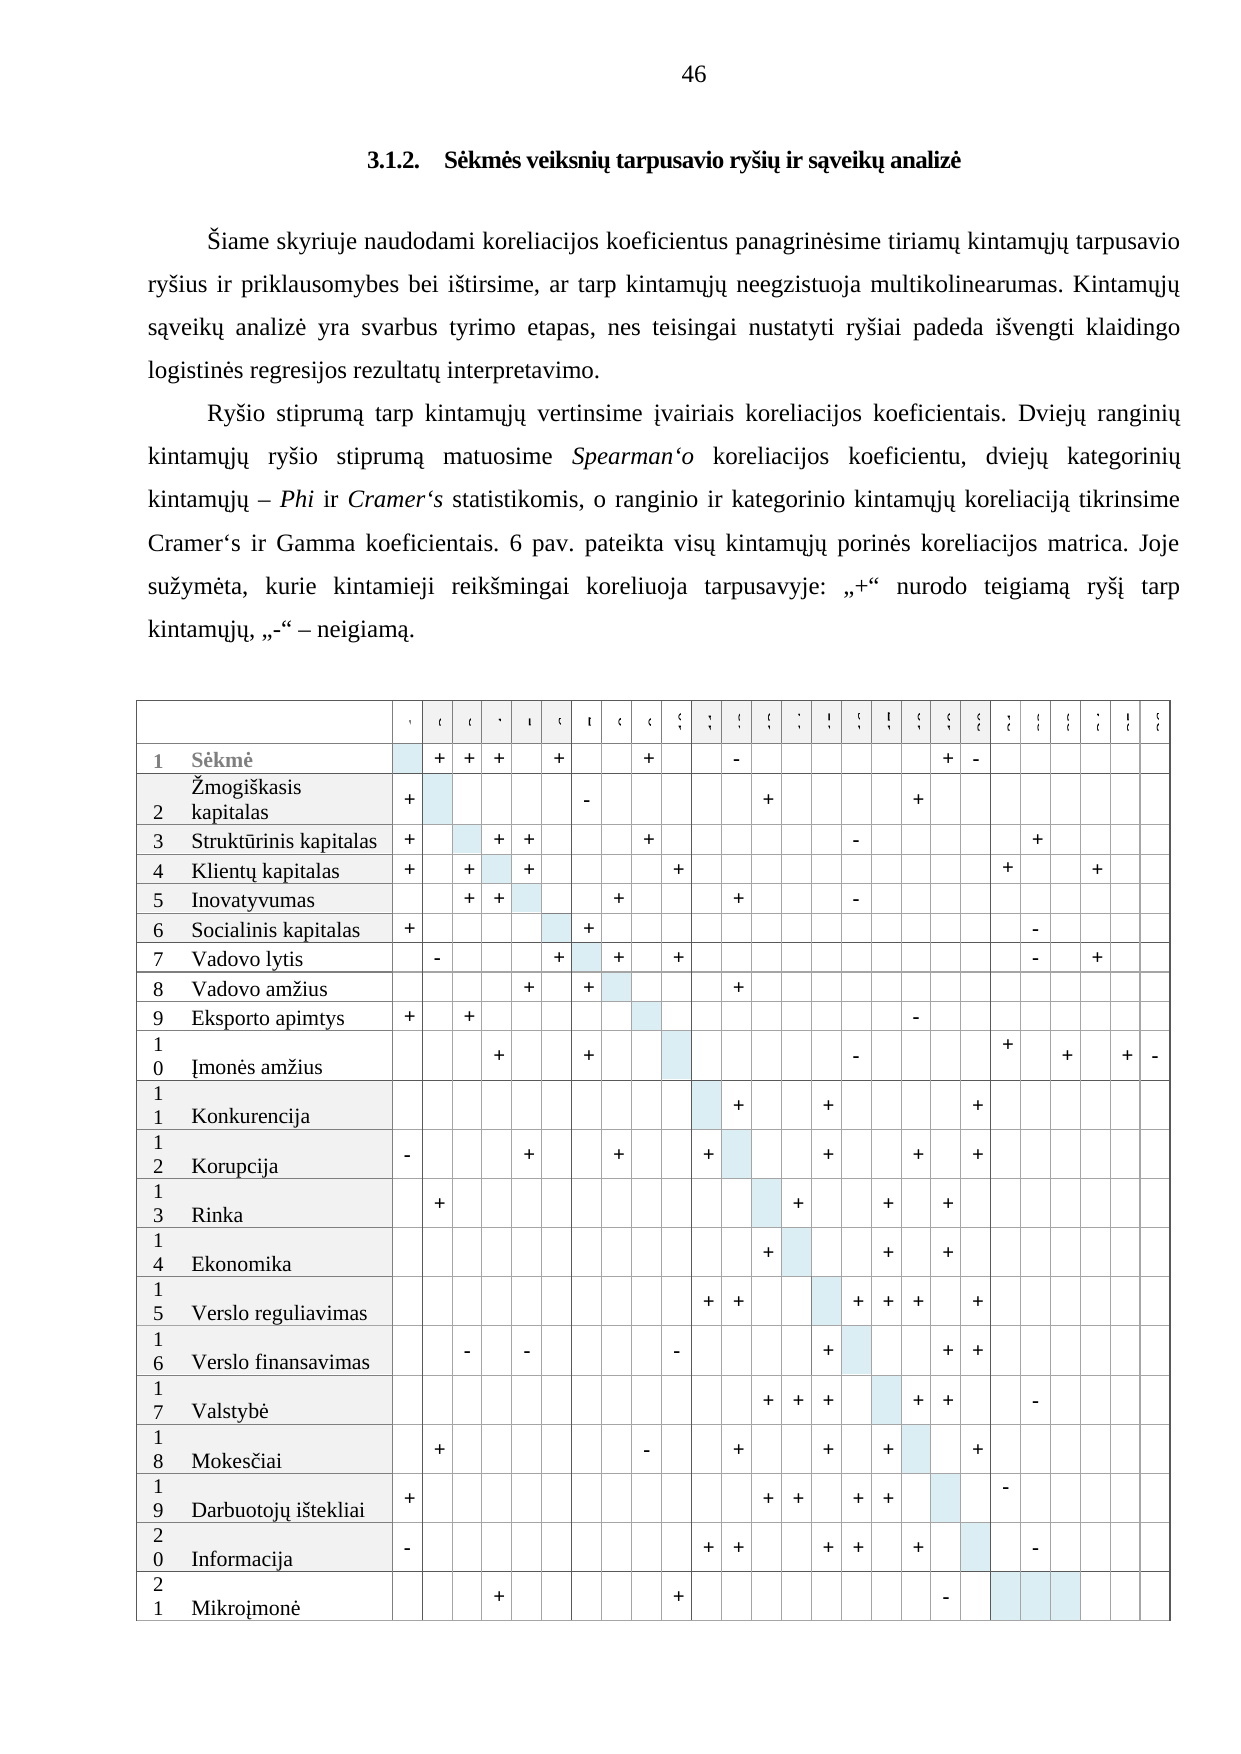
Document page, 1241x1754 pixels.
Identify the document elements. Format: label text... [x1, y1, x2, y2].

table_header 15 [812, 701, 841, 743]
table_cell Mokesčiai [180, 1425, 392, 1473]
table_cell [902, 1326, 930, 1374]
table_cell [632, 1523, 661, 1571]
table_cell [722, 1031, 751, 1079]
table_cell [602, 1277, 631, 1325]
table_cell [512, 914, 541, 942]
table_cell [961, 943, 990, 971]
table_cell [542, 914, 571, 942]
table_cell [482, 1002, 511, 1030]
table_cell [1111, 774, 1139, 824]
table_cell + [423, 1179, 452, 1227]
table_cell + [991, 1031, 1020, 1079]
table_cell [662, 1523, 691, 1571]
table_cell [1051, 973, 1080, 1001]
table_cell [752, 1277, 781, 1325]
table_cell [632, 1277, 661, 1325]
table_cell [542, 1179, 571, 1227]
table_cell [812, 1572, 841, 1620]
table_cell [662, 914, 691, 942]
table_cell [423, 1277, 452, 1325]
table_cell [692, 1474, 721, 1522]
table_cell [872, 774, 901, 824]
table_cell [482, 1474, 511, 1522]
table_cell [842, 1081, 871, 1129]
table_cell [602, 1228, 631, 1276]
table_cell [393, 1376, 422, 1424]
table_cell [991, 1523, 1020, 1571]
table_cell + [482, 744, 511, 773]
table_cell [1111, 1179, 1139, 1227]
table_header [137, 701, 180, 743]
table_cell 20 [137, 1523, 180, 1571]
table_cell [482, 973, 511, 1001]
table_cell [572, 1081, 601, 1129]
table_cell + [961, 1081, 990, 1129]
table_cell + [512, 855, 541, 883]
table_cell [722, 1326, 751, 1374]
table_cell [572, 1228, 601, 1276]
table_cell [393, 1081, 422, 1129]
table_cell - [991, 1474, 1020, 1522]
table_cell [812, 1002, 841, 1030]
table_cell [902, 1031, 930, 1079]
table_cell [872, 1572, 901, 1620]
table_cell + [812, 1326, 841, 1374]
table_cell + [602, 943, 631, 971]
table_cell [752, 825, 781, 853]
table_cell + [632, 825, 661, 853]
table_cell [692, 774, 721, 824]
table_cell [423, 1523, 452, 1571]
table_cell [872, 744, 901, 773]
table_cell + [961, 1425, 990, 1473]
table_cell [722, 1572, 751, 1620]
table_cell [632, 1326, 661, 1374]
table_cell [482, 774, 511, 824]
table_cell [1081, 1130, 1110, 1178]
table_cell [842, 1130, 871, 1178]
table_cell [1081, 1326, 1110, 1374]
table_cell Ekonomika [180, 1228, 392, 1276]
table_cell [1111, 855, 1139, 883]
table_cell [1021, 1277, 1050, 1325]
table_cell [692, 1031, 721, 1079]
table_header 24 [1081, 701, 1110, 743]
table_cell [782, 1031, 811, 1079]
table_cell [632, 884, 661, 912]
table_cell [393, 1326, 422, 1374]
table_cell [991, 1130, 1020, 1178]
table_cell + [1111, 1031, 1139, 1079]
table_cell [453, 1277, 481, 1325]
table_cell [632, 973, 661, 1001]
table_cell [722, 1474, 751, 1522]
table_cell [632, 1130, 661, 1178]
table_cell [1021, 1474, 1050, 1522]
table_cell + [453, 855, 481, 883]
table_cell + [482, 1031, 511, 1079]
table_cell 18 [137, 1425, 180, 1473]
table_cell [1081, 744, 1110, 773]
table_cell [662, 744, 691, 773]
table_cell [902, 855, 930, 883]
table_cell [423, 774, 452, 824]
table_header 20 [961, 701, 990, 743]
table_cell [1141, 1474, 1169, 1522]
table_cell 19 [137, 1474, 180, 1522]
table_cell [1051, 1572, 1080, 1620]
table_cell [572, 744, 601, 773]
table_cell [1021, 1179, 1050, 1227]
table_cell 1 [137, 744, 180, 773]
table_cell [692, 825, 721, 853]
table_cell [512, 744, 541, 773]
table_cell [991, 774, 1020, 824]
table_cell [632, 1002, 661, 1030]
table_cell [752, 914, 781, 942]
table_cell + [961, 1326, 990, 1374]
table_cell [782, 825, 811, 853]
table_cell [842, 774, 871, 824]
table_cell [872, 943, 901, 971]
table_cell [602, 1425, 631, 1473]
table_cell [1021, 744, 1050, 773]
table_cell [902, 1081, 930, 1129]
table_cell [572, 1572, 601, 1620]
table_cell [1021, 1081, 1050, 1129]
table_cell [1021, 1228, 1050, 1276]
table_cell [782, 1572, 811, 1620]
table_cell + [812, 1130, 841, 1178]
table_cell [812, 825, 841, 853]
table_cell [393, 1572, 422, 1620]
table_cell [482, 1277, 511, 1325]
table_cell [722, 1228, 751, 1276]
table_cell [1141, 825, 1169, 853]
table_cell [423, 1228, 452, 1276]
table_cell [782, 744, 811, 773]
table_cell + [872, 1425, 901, 1473]
table_cell [842, 744, 871, 773]
table_cell [1081, 825, 1110, 853]
table_cell - [1021, 914, 1050, 942]
table_cell [692, 855, 721, 883]
table_cell [482, 855, 511, 883]
table_cell [991, 825, 1020, 853]
table_cell + [1081, 855, 1110, 883]
table_cell [782, 1277, 811, 1325]
table_cell + [931, 1228, 960, 1276]
table_cell [902, 943, 930, 971]
table_cell [1141, 1130, 1169, 1178]
table_cell [1111, 1425, 1139, 1473]
table_cell [931, 825, 960, 853]
table_cell [1021, 774, 1050, 824]
table_cell [542, 1523, 571, 1571]
table_cell [961, 1179, 990, 1227]
table_cell [393, 884, 422, 912]
table_cell [1021, 884, 1050, 912]
table_cell [542, 1474, 571, 1522]
table_cell [572, 1277, 601, 1325]
table_cell [722, 1179, 751, 1227]
table_cell [632, 1228, 661, 1276]
table_cell [423, 1002, 452, 1030]
table_cell - [393, 1523, 422, 1571]
table_cell [482, 1376, 511, 1424]
table_cell [752, 1425, 781, 1473]
table_cell [482, 914, 511, 942]
table_cell [423, 973, 452, 1001]
table_cell + [722, 1081, 751, 1129]
table_cell [1141, 1179, 1169, 1227]
table_cell [991, 1179, 1020, 1227]
table_cell [1051, 884, 1080, 912]
table_cell [602, 744, 631, 773]
table_header 23 [1051, 701, 1080, 743]
table_cell [1111, 1228, 1139, 1276]
table_cell [961, 1523, 990, 1571]
table_cell [572, 943, 601, 971]
table_cell + [931, 1326, 960, 1374]
table_cell [632, 1081, 661, 1129]
table_cell [752, 973, 781, 1001]
table_cell [512, 943, 541, 971]
table_cell + [692, 1523, 721, 1571]
table_cell [722, 1002, 751, 1030]
table_cell + [782, 1474, 811, 1522]
table_cell [872, 825, 901, 853]
table_cell [782, 914, 811, 942]
table_cell + [602, 884, 631, 912]
table_cell [961, 1228, 990, 1276]
table_cell [842, 973, 871, 1001]
table_cell [1141, 1572, 1169, 1620]
table_cell [1051, 1326, 1080, 1374]
table_cell [602, 1474, 631, 1522]
table_cell [662, 1376, 691, 1424]
table_cell [512, 1002, 541, 1030]
table_cell + [842, 1474, 871, 1522]
table_cell [991, 973, 1020, 1001]
table_cell [1051, 943, 1080, 971]
table_cell [482, 1228, 511, 1276]
table_cell [1081, 1572, 1110, 1620]
table_cell [752, 1081, 781, 1129]
table_cell Korupcija [180, 1130, 392, 1178]
table_cell + [812, 1523, 841, 1571]
table_cell [961, 855, 990, 883]
table_cell [602, 1376, 631, 1424]
table_cell - [572, 774, 601, 824]
table_cell [423, 825, 452, 853]
table_cell [782, 943, 811, 971]
table_cell [1081, 1474, 1110, 1522]
table_cell - [453, 1326, 481, 1374]
table_cell [812, 884, 841, 912]
table_header 1 [393, 701, 422, 743]
table_cell [602, 1326, 631, 1374]
table_cell [512, 1425, 541, 1473]
table_cell [991, 1228, 1020, 1276]
table_cell [632, 943, 661, 971]
table_cell [423, 1376, 452, 1424]
table_cell [453, 973, 481, 1001]
table_cell - [632, 1425, 661, 1473]
table_cell [602, 825, 631, 853]
table_cell + [393, 855, 422, 883]
table_cell [872, 855, 901, 883]
table_cell [1141, 774, 1169, 824]
table_cell [931, 774, 960, 824]
table_cell Įmonės amžius [180, 1031, 392, 1079]
table_cell [722, 825, 751, 853]
table_cell [1081, 1081, 1110, 1129]
table_cell [991, 1002, 1020, 1030]
table_cell [512, 1277, 541, 1325]
table_cell [1111, 1376, 1139, 1424]
table_cell + [961, 1277, 990, 1325]
table_cell + [782, 1179, 811, 1227]
table_cell [902, 973, 930, 1001]
table_cell [931, 1474, 960, 1522]
table_cell [752, 1326, 781, 1374]
table_cell [1021, 1031, 1050, 1079]
table_cell - [1021, 943, 1050, 971]
table_cell [602, 1081, 631, 1129]
table_header 14 [782, 701, 811, 743]
table_cell [782, 1130, 811, 1178]
table_header 26 [1141, 701, 1169, 743]
table_cell [662, 1002, 691, 1030]
table_cell [752, 884, 781, 912]
table_cell - [1021, 1376, 1050, 1424]
table_cell [1051, 744, 1080, 773]
table_cell [662, 1031, 691, 1079]
table_cell + [812, 1081, 841, 1129]
table_cell [1051, 825, 1080, 853]
table_cell [931, 1130, 960, 1178]
table_cell [931, 1277, 960, 1325]
table_cell + [931, 1179, 960, 1227]
table_cell [1021, 973, 1050, 1001]
table_cell [542, 855, 571, 883]
table_cell [902, 1474, 930, 1522]
table_cell [453, 943, 481, 971]
table_cell - [842, 1031, 871, 1079]
table_cell [812, 855, 841, 883]
table_cell + [542, 943, 571, 971]
table_cell [1051, 1179, 1080, 1227]
table_cell [572, 1425, 601, 1473]
table_cell [662, 1277, 691, 1325]
table_cell [1051, 1425, 1080, 1473]
table_cell [1141, 1425, 1169, 1473]
table_cell [482, 1179, 511, 1227]
table_header 3 [453, 701, 481, 743]
table_cell [482, 1425, 511, 1473]
table_cell - [842, 884, 871, 912]
table_cell [782, 1081, 811, 1129]
table_cell 12 [137, 1130, 180, 1178]
table_cell [393, 1425, 422, 1473]
table_cell + [453, 744, 481, 773]
table_cell 11 [137, 1081, 180, 1129]
table_cell [1081, 774, 1110, 824]
table_cell [752, 1179, 781, 1227]
table_cell [1111, 884, 1139, 912]
table_cell [1111, 744, 1139, 773]
table_cell [453, 1523, 481, 1571]
table_cell [902, 1425, 930, 1473]
table_cell [991, 914, 1020, 942]
table_cell [1111, 1572, 1139, 1620]
table_cell [722, 774, 751, 824]
table_cell + [512, 973, 541, 1001]
table_cell - [423, 943, 452, 971]
table_cell [961, 914, 990, 942]
table_cell 8 [137, 973, 180, 1001]
table_cell [632, 1572, 661, 1620]
table_header 13 [752, 701, 781, 743]
table_cell [991, 1572, 1020, 1620]
table_cell [572, 1179, 601, 1227]
table_cell [991, 884, 1020, 912]
table_cell [1141, 1523, 1169, 1571]
table_cell [1141, 1376, 1169, 1424]
table_cell [1081, 1179, 1110, 1227]
table_cell [512, 884, 541, 912]
table_cell + [662, 855, 691, 883]
table_cell Inovatyvumas [180, 884, 392, 912]
table_cell [961, 1031, 990, 1079]
table_cell + [902, 774, 930, 824]
table_cell + [961, 1130, 990, 1178]
table_cell Darbuotojų ištekliai [180, 1474, 392, 1522]
table_cell 5 [137, 884, 180, 912]
table_cell [572, 1523, 601, 1571]
table_cell + [902, 1277, 930, 1325]
table_cell [1111, 1523, 1139, 1571]
table_cell [692, 744, 721, 773]
table_cell [393, 943, 422, 971]
table_cell [991, 1425, 1020, 1473]
table_cell [423, 1081, 452, 1129]
table_cell [662, 1081, 691, 1129]
table_cell Verslo finansavimas [180, 1326, 392, 1374]
table_cell [692, 1326, 721, 1374]
table_cell [752, 1130, 781, 1178]
table_cell [1141, 1277, 1169, 1325]
table_cell [572, 825, 601, 853]
table_cell [842, 1326, 871, 1374]
table_header 7 [572, 701, 601, 743]
table_cell [842, 943, 871, 971]
table_cell [1021, 1425, 1050, 1473]
table_cell [1141, 1002, 1169, 1030]
table_cell [1111, 1474, 1139, 1522]
table_cell + [722, 973, 751, 1001]
table_cell [991, 943, 1020, 971]
table_cell [662, 1228, 691, 1276]
table_cell [423, 855, 452, 883]
table_cell + [722, 1523, 751, 1571]
table_cell 17 [137, 1376, 180, 1424]
table_cell [542, 1376, 571, 1424]
table_cell + [1051, 1031, 1080, 1079]
table_cell [1051, 1277, 1080, 1325]
table_cell [393, 973, 422, 1001]
table_cell - [1141, 1031, 1169, 1079]
table_cell + [872, 1179, 901, 1227]
table_cell [662, 884, 691, 912]
table_header 9 [632, 701, 661, 743]
table_cell + [812, 1376, 841, 1424]
table_cell [453, 825, 481, 853]
table_cell [393, 1277, 422, 1325]
table_cell + [931, 744, 960, 773]
table_cell [1141, 914, 1169, 942]
table_cell [512, 1376, 541, 1424]
table_cell [1051, 1228, 1080, 1276]
table_cell [542, 1130, 571, 1178]
table_cell [602, 973, 631, 1001]
table_cell + [1021, 825, 1050, 853]
table_cell [542, 1572, 571, 1620]
table_cell + [393, 825, 422, 853]
table_cell [692, 914, 721, 942]
table_cell [512, 774, 541, 824]
table_cell [752, 943, 781, 971]
table_cell [512, 1523, 541, 1571]
table_cell [872, 1130, 901, 1178]
table_cell [902, 744, 930, 773]
table_cell Struktūrinis kapitalas [180, 825, 392, 853]
table_cell [662, 1179, 691, 1227]
text Sėkmės veiksnių tarpusavio ryšių ir sąveikų analizė [148, 145, 1181, 174]
table_cell [632, 855, 661, 883]
table_cell [662, 825, 691, 853]
table_cell [453, 1031, 481, 1079]
table_cell [812, 744, 841, 773]
table_cell + [902, 1130, 930, 1178]
table_header 2 [423, 701, 452, 743]
table_cell [1081, 1031, 1110, 1079]
table_cell [991, 1081, 1020, 1129]
table_cell [1141, 855, 1169, 883]
table_cell Informacija [180, 1523, 392, 1571]
table_cell + [991, 855, 1020, 883]
table_cell [902, 914, 930, 942]
table_cell [692, 973, 721, 1001]
table_header 25 [1111, 701, 1139, 743]
table_cell [1111, 1326, 1139, 1374]
table_cell Verslo reguliavimas [180, 1277, 392, 1325]
table_cell [842, 1002, 871, 1030]
table_cell [782, 774, 811, 824]
table_cell [1141, 744, 1169, 773]
table_cell [902, 1572, 930, 1620]
table_cell [722, 914, 751, 942]
table_cell [453, 1179, 481, 1227]
table_cell [1141, 1326, 1169, 1374]
table_cell [961, 1376, 990, 1424]
table_cell [872, 1326, 901, 1374]
table_cell [602, 855, 631, 883]
table_cell [662, 1425, 691, 1473]
table_cell [1081, 973, 1110, 1001]
table_cell [1051, 914, 1080, 942]
table_cell + [482, 825, 511, 853]
table_cell + [512, 1130, 541, 1178]
table_cell 15 [137, 1277, 180, 1325]
table_cell [632, 774, 661, 824]
table_cell + [423, 1425, 452, 1473]
table_header 17 [872, 701, 901, 743]
table_cell [542, 1002, 571, 1030]
table_cell [872, 1081, 901, 1129]
table_cell [842, 1228, 871, 1276]
table_cell 16 [137, 1326, 180, 1374]
table_cell [423, 914, 452, 942]
table_cell 2 [137, 774, 180, 824]
table_cell + [872, 1228, 901, 1276]
table_cell [423, 1326, 452, 1374]
table_header 22 [1021, 701, 1050, 743]
table_cell [1021, 1130, 1050, 1178]
table_cell 6 [137, 914, 180, 942]
table_cell [692, 1002, 721, 1030]
table_cell [542, 1031, 571, 1079]
table_cell [632, 914, 661, 942]
table_cell [931, 1031, 960, 1079]
table_cell [542, 1326, 571, 1374]
table_cell + [453, 884, 481, 912]
table_cell - [512, 1326, 541, 1374]
table_cell [692, 1179, 721, 1227]
table_cell [482, 1523, 511, 1571]
table_cell [512, 1031, 541, 1079]
table_header 19 [931, 701, 960, 743]
table_cell - [961, 744, 990, 773]
table_header [180, 701, 392, 743]
table_cell [812, 1031, 841, 1079]
table_cell + [752, 774, 781, 824]
table_cell + [872, 1277, 901, 1325]
table_cell [842, 914, 871, 942]
table_cell + [752, 1474, 781, 1522]
table_cell [632, 1031, 661, 1079]
table_cell [423, 884, 452, 912]
table_cell + [752, 1228, 781, 1276]
table_cell [512, 1228, 541, 1276]
table_cell + [1081, 943, 1110, 971]
table_cell [842, 1179, 871, 1227]
table_cell + [572, 973, 601, 1001]
table_cell [991, 1326, 1020, 1374]
table_cell [542, 825, 571, 853]
table_cell + [662, 1572, 691, 1620]
table_cell Rinka [180, 1179, 392, 1227]
table_cell [542, 774, 571, 824]
table_cell [842, 1572, 871, 1620]
table_cell [423, 1130, 452, 1178]
table_cell [542, 884, 571, 912]
table_cell [453, 1376, 481, 1424]
table_cell [872, 884, 901, 912]
table_cell Eksporto apimtys [180, 1002, 392, 1030]
table_cell [961, 973, 990, 1001]
table_cell [453, 914, 481, 942]
table_cell Valstybė [180, 1376, 392, 1424]
table_cell [752, 1523, 781, 1571]
table_cell [692, 884, 721, 912]
table_cell 7 [137, 943, 180, 971]
table_cell + [393, 1474, 422, 1522]
table_cell [662, 973, 691, 1001]
table_cell [393, 1031, 422, 1079]
table_cell [1051, 1523, 1080, 1571]
table_cell [991, 1277, 1020, 1325]
table_cell [1051, 855, 1080, 883]
table_cell [872, 914, 901, 942]
table_cell [632, 1179, 661, 1227]
table_cell [1021, 1002, 1050, 1030]
table_cell [423, 1474, 452, 1522]
table_header 12 [722, 701, 751, 743]
table_cell [812, 1277, 841, 1325]
table_cell + [632, 744, 661, 773]
table_cell + [482, 884, 511, 912]
table_cell Sėkmė [180, 744, 392, 773]
table_cell [931, 884, 960, 912]
table_cell [1021, 1572, 1050, 1620]
table_cell [1141, 943, 1169, 971]
table_cell + [393, 914, 422, 942]
table_cell [752, 1002, 781, 1030]
table_cell [512, 1179, 541, 1227]
table_cell - [931, 1572, 960, 1620]
table_cell [961, 884, 990, 912]
table_cell [1021, 1326, 1050, 1374]
table_cell [782, 1228, 811, 1276]
table_cell Socialinis kapitalas [180, 914, 392, 942]
table_cell [902, 884, 930, 912]
table_header 4 [482, 701, 511, 743]
table_cell + [572, 914, 601, 942]
table_cell [782, 884, 811, 912]
table_cell 21 [137, 1572, 180, 1620]
table_cell [572, 855, 601, 883]
table_cell [931, 973, 960, 1001]
table_cell [722, 943, 751, 971]
table_cell [872, 1376, 901, 1424]
table_cell [572, 1130, 601, 1178]
table_cell - [842, 825, 871, 853]
table_cell + [572, 1031, 601, 1079]
table_cell + [842, 1277, 871, 1325]
table_cell [902, 825, 930, 853]
table_cell [453, 1474, 481, 1522]
table_cell [393, 1228, 422, 1276]
table_cell - [662, 1326, 691, 1374]
table_cell [1111, 1002, 1139, 1030]
table_cell 9 [137, 1002, 180, 1030]
table_cell [602, 1002, 631, 1030]
table_cell + [722, 1425, 751, 1473]
table_cell [1081, 1425, 1110, 1473]
table_cell [931, 855, 960, 883]
table_cell 3 [137, 825, 180, 853]
table_cell [1081, 914, 1110, 942]
table_cell [572, 884, 601, 912]
table_cell [602, 1031, 631, 1079]
table_cell [1141, 1228, 1169, 1276]
table_cell [1081, 884, 1110, 912]
table_cell - [902, 1002, 930, 1030]
table_cell + [872, 1474, 901, 1522]
table_cell [991, 1376, 1020, 1424]
table_cell [692, 1572, 721, 1620]
table_cell [692, 1081, 721, 1129]
table_cell [961, 1474, 990, 1522]
table_cell [1141, 973, 1169, 1001]
table_cell [512, 1474, 541, 1522]
table_cell [782, 973, 811, 1001]
table_cell [812, 1228, 841, 1276]
table_cell [453, 1228, 481, 1276]
table_cell [1051, 1130, 1080, 1178]
table_cell + [393, 774, 422, 824]
table_cell [1051, 774, 1080, 824]
table_cell - [1021, 1523, 1050, 1571]
table_cell [722, 855, 751, 883]
table_header 16 [842, 701, 871, 743]
text Ryšio stiprumą tarp kintamųjų vertinsime įvairiais koreliacijos koeficientais. Dviejų ranginių kintamųjų ryšio stiprumą matuosime Spearman‘o koreliacijos koeficientu, dviejų kategorinių kintamųjų – Phi ir Cramer‘s statistikomis, o ranginio ir kategorinio kintamųjų koreliaciją tikrinsime Cramer‘s ir Gamma koeficientais. 6 pav. pateikta visų kintamųjų porinės koreliacijos matrica. Joje sužymėta, kurie kintamieji reikšmingai koreliuoja tarpusavyje: „+“ nurodo teigiamą ryšį tarp kintamųjų, „-“ – neigiamą. [148, 398, 1181, 643]
table_cell + [482, 1572, 511, 1620]
table_cell Konkurencija [180, 1081, 392, 1129]
table_cell [1141, 1081, 1169, 1129]
table_cell Klientų kapitalas [180, 855, 392, 883]
table_cell [1111, 1081, 1139, 1129]
table_cell [782, 1425, 811, 1473]
table_cell Mikroįmonė [180, 1572, 392, 1620]
table_cell 14 [137, 1228, 180, 1276]
table_cell [752, 744, 781, 773]
table_cell [1081, 1376, 1110, 1424]
table_cell + [602, 1130, 631, 1178]
table_cell [812, 1179, 841, 1227]
table_cell + [902, 1523, 930, 1571]
table_cell [931, 1002, 960, 1030]
table_cell [602, 914, 631, 942]
table_cell 13 [137, 1179, 180, 1227]
table_cell [1141, 884, 1169, 912]
table_cell [692, 943, 721, 971]
table_cell [1051, 1002, 1080, 1030]
table_cell + [812, 1425, 841, 1473]
table_cell [453, 1425, 481, 1473]
table_cell [1081, 1523, 1110, 1571]
table_cell [961, 774, 990, 824]
table_cell + [752, 1376, 781, 1424]
table_cell [782, 1002, 811, 1030]
table_cell + [662, 943, 691, 971]
table_cell [572, 1474, 601, 1522]
table_cell [692, 1228, 721, 1276]
table_cell [662, 774, 691, 824]
table_cell [752, 1572, 781, 1620]
table_cell [542, 1081, 571, 1129]
table_cell [542, 1277, 571, 1325]
table_cell [542, 1228, 571, 1276]
table_cell [423, 1572, 452, 1620]
table_cell [812, 1474, 841, 1522]
table_cell [1111, 973, 1139, 1001]
table_cell [602, 774, 631, 824]
table_cell [1111, 1277, 1139, 1325]
table_cell [991, 744, 1020, 773]
table_cell [961, 825, 990, 853]
table_cell [662, 1474, 691, 1522]
table_cell [1081, 1277, 1110, 1325]
table_cell + [931, 1376, 960, 1424]
table_cell [1111, 914, 1139, 942]
table_cell [453, 1572, 481, 1620]
table_cell Vadovo lytis [180, 943, 392, 971]
table_header 21 [991, 701, 1020, 743]
table_cell [812, 943, 841, 971]
table_cell [1111, 1130, 1139, 1178]
table_cell [1051, 1376, 1080, 1424]
table_cell [1081, 1002, 1110, 1030]
table_cell [931, 1081, 960, 1129]
table_cell [722, 1130, 751, 1178]
table_cell Žmogiškasis kapitalas [180, 774, 392, 824]
table_cell [842, 855, 871, 883]
table_cell [931, 1425, 960, 1473]
table_header 8 [602, 701, 631, 743]
table_cell [1051, 1081, 1080, 1129]
table_cell [542, 1425, 571, 1473]
table_header 6 [542, 701, 571, 743]
table_cell 4 [137, 855, 180, 883]
table_header 10 [662, 701, 691, 743]
table_cell [393, 1179, 422, 1227]
table_cell + [393, 1002, 422, 1030]
table_cell [482, 1081, 511, 1129]
table_cell [632, 1376, 661, 1424]
table_cell [872, 1031, 901, 1079]
table_cell [632, 1474, 661, 1522]
table_cell + [842, 1523, 871, 1571]
table_cell + [542, 744, 571, 773]
table_cell [453, 1081, 481, 1129]
table_cell [902, 1179, 930, 1227]
table_cell [782, 855, 811, 883]
table_cell [961, 1572, 990, 1620]
table_header 11 [692, 701, 721, 743]
table_cell [752, 855, 781, 883]
table_cell [662, 1130, 691, 1178]
table_cell [842, 1376, 871, 1424]
table_cell - [722, 744, 751, 773]
table_cell - [393, 1130, 422, 1178]
table_cell [602, 1572, 631, 1620]
table_cell [482, 1130, 511, 1178]
table_cell [482, 1326, 511, 1374]
table_cell [453, 774, 481, 824]
table_cell [1051, 1474, 1080, 1522]
table_cell 10 [137, 1031, 180, 1079]
table_cell [393, 744, 422, 773]
table_header 5 [512, 701, 541, 743]
table_cell [812, 914, 841, 942]
table_cell [752, 1031, 781, 1079]
table_cell [692, 1376, 721, 1424]
table_cell [812, 973, 841, 1001]
table_cell [1111, 943, 1139, 971]
table_cell + [512, 825, 541, 853]
table_cell [872, 1002, 901, 1030]
table_cell [572, 1326, 601, 1374]
table_cell [902, 1228, 930, 1276]
table_cell [931, 1523, 960, 1571]
table_cell [1081, 1228, 1110, 1276]
table_cell [512, 1081, 541, 1129]
table_cell + [722, 1277, 751, 1325]
table_cell [1111, 825, 1139, 853]
table_cell [1021, 855, 1050, 883]
table_cell + [902, 1376, 930, 1424]
table_cell [872, 1523, 901, 1571]
table_cell [961, 1002, 990, 1030]
table_cell [931, 914, 960, 942]
table_cell [842, 1425, 871, 1473]
table_cell [572, 1002, 601, 1030]
table_cell [722, 1376, 751, 1424]
table_cell [782, 1523, 811, 1571]
table_cell + [722, 884, 751, 912]
text Šiame skyriuje naudodami koreliacijos koeficientus panagrinėsime tiriamų kintamųjų tarpusavio ryšius ir priklausomybes bei ištirsime, ar tarp kintamųjų neegzistuoja multikolinearumas. Kintamųjų sąveikų analizė yra svarbus tyrimo etapas, nes teisingai nustatyti ryšiai padeda išvengti klaidingo logistinės regresijos rezultatų interpretavimo. [148, 226, 1181, 384]
table_cell + [782, 1376, 811, 1424]
table_cell [423, 1031, 452, 1079]
table_cell + [453, 1002, 481, 1030]
table_cell [872, 973, 901, 1001]
table_cell [931, 943, 960, 971]
table_cell Vadovo amžius [180, 973, 392, 1001]
table_cell [542, 973, 571, 1001]
table_cell [602, 1523, 631, 1571]
table_cell [602, 1179, 631, 1227]
table_cell [812, 774, 841, 824]
table_cell [512, 1572, 541, 1620]
table_cell [692, 1425, 721, 1473]
table_cell [482, 943, 511, 971]
table_cell + [423, 744, 452, 773]
table_cell + [692, 1277, 721, 1325]
table_cell [572, 1376, 601, 1424]
table_cell + [692, 1130, 721, 1178]
table_cell [453, 1130, 481, 1178]
table_cell [782, 1326, 811, 1374]
table_header 18 [902, 701, 930, 743]
